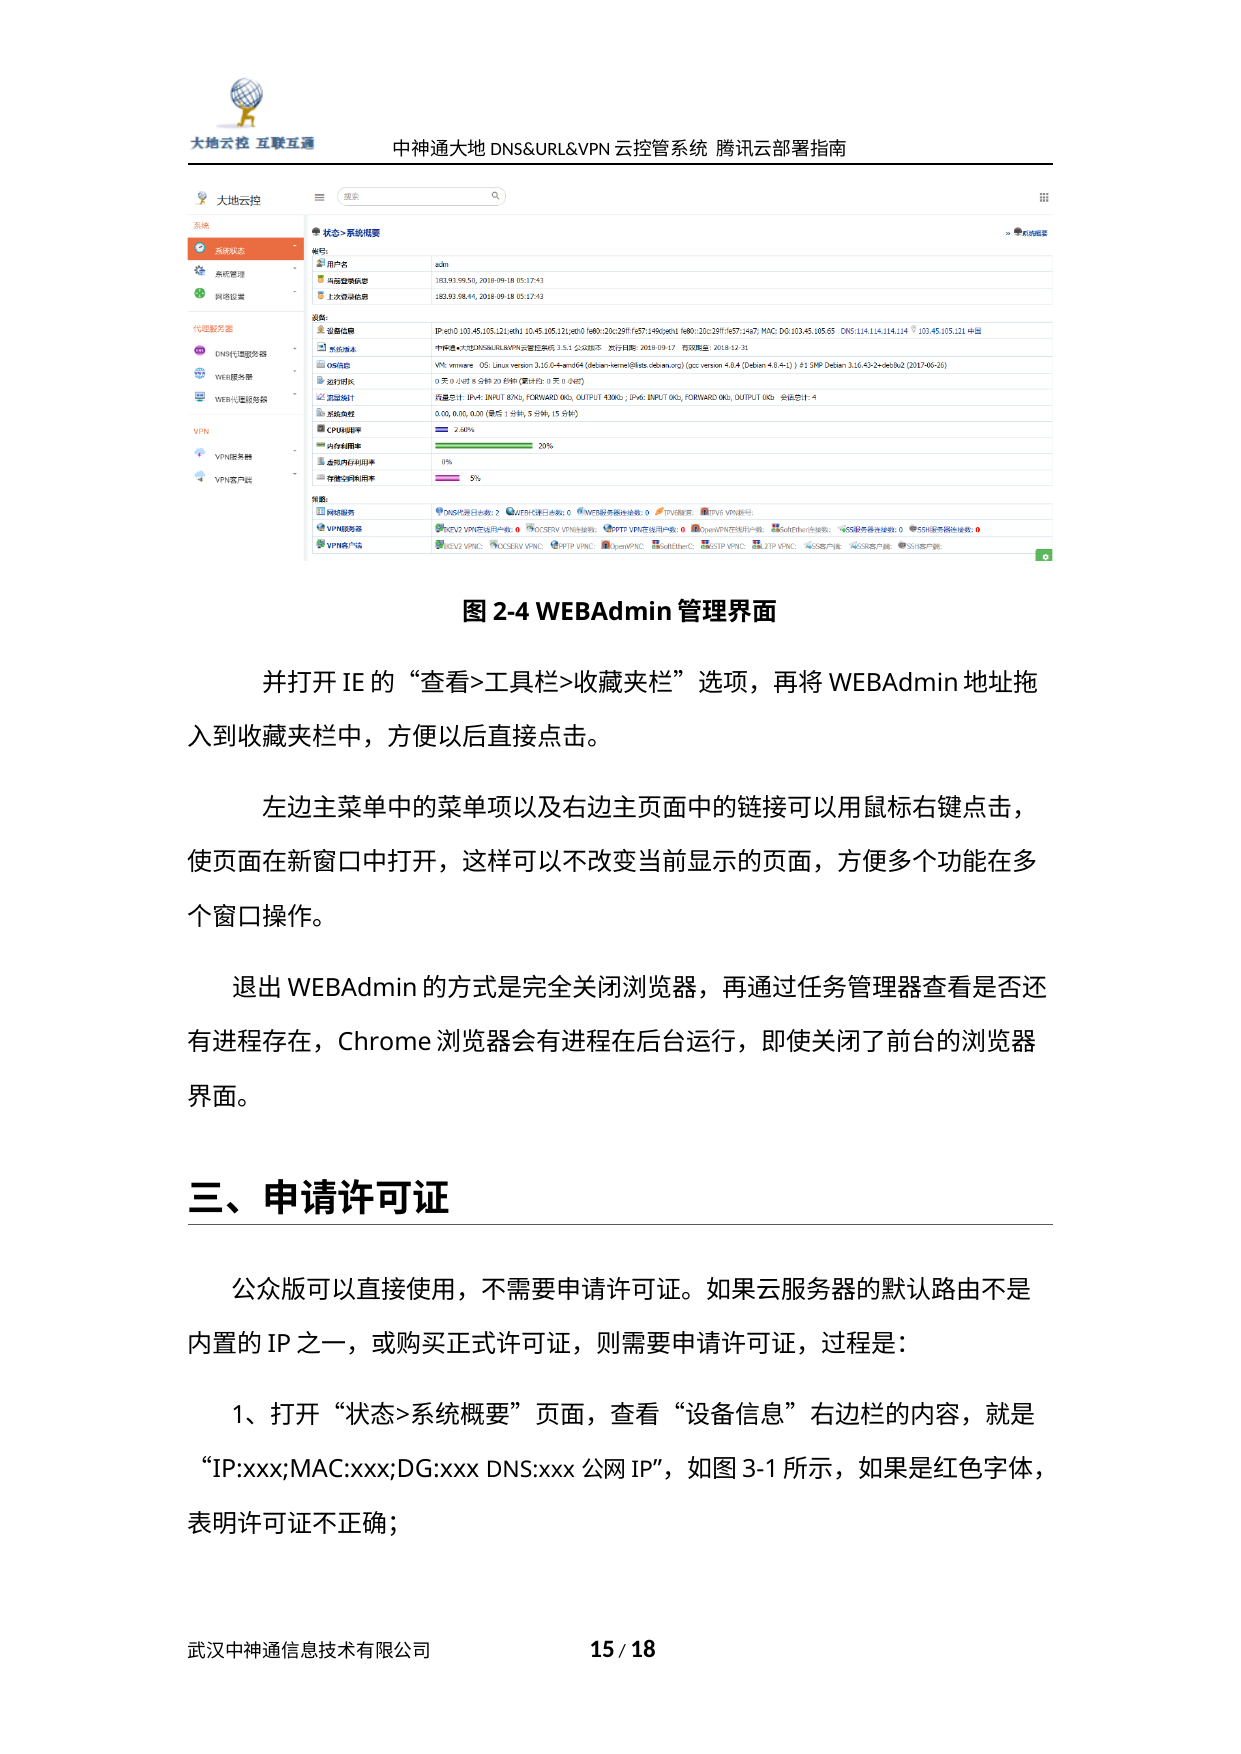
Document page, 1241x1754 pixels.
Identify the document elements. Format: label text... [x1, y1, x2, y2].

text 左边主菜单中的菜单项以及右边主页面中的链接可以用鼠标右键点击， 使页面在新窗口中打开，这样可以不改变当前显示的页面，方便多个功能在多个窗口操作。 [187, 787, 1053, 932]
text 图2-4 WEBAdmin管理界面 [187, 591, 1053, 627]
picture [187, 73, 319, 156]
subtitle 三、申请许可证 [187, 1168, 1053, 1225]
text 1、打开“状态>系统概要”页面，查看“设备信息”右边栏的内容，就是“IP:xxx;MAC:xxx;DG:xxx DNS:xxx 公网IP”，如图3-1所示，如果是红色字体，表明许可证不正确； [187, 1394, 1053, 1539]
text 公众版可以直接使用，不需要申请许可证。如果云服务器的默认路由不是内置的IP之一，或购买正式许可证，则需要申请许可证，过程是： [187, 1269, 1053, 1360]
text 并打开IE的“查看>工具栏>收藏夹栏”选项，再将WEBAdmin地址拖入到收藏夹栏中，方便以后直接点击。 [187, 662, 1053, 753]
picture [187, 181, 1053, 561]
text 退出WEBAdmin的方式是完全关闭浏览器，再通过任务管理器查看是否还有进程存在，Chrome浏览器会有进程在后台运行，即使关闭了前台的浏览器界面。 [187, 967, 1053, 1112]
